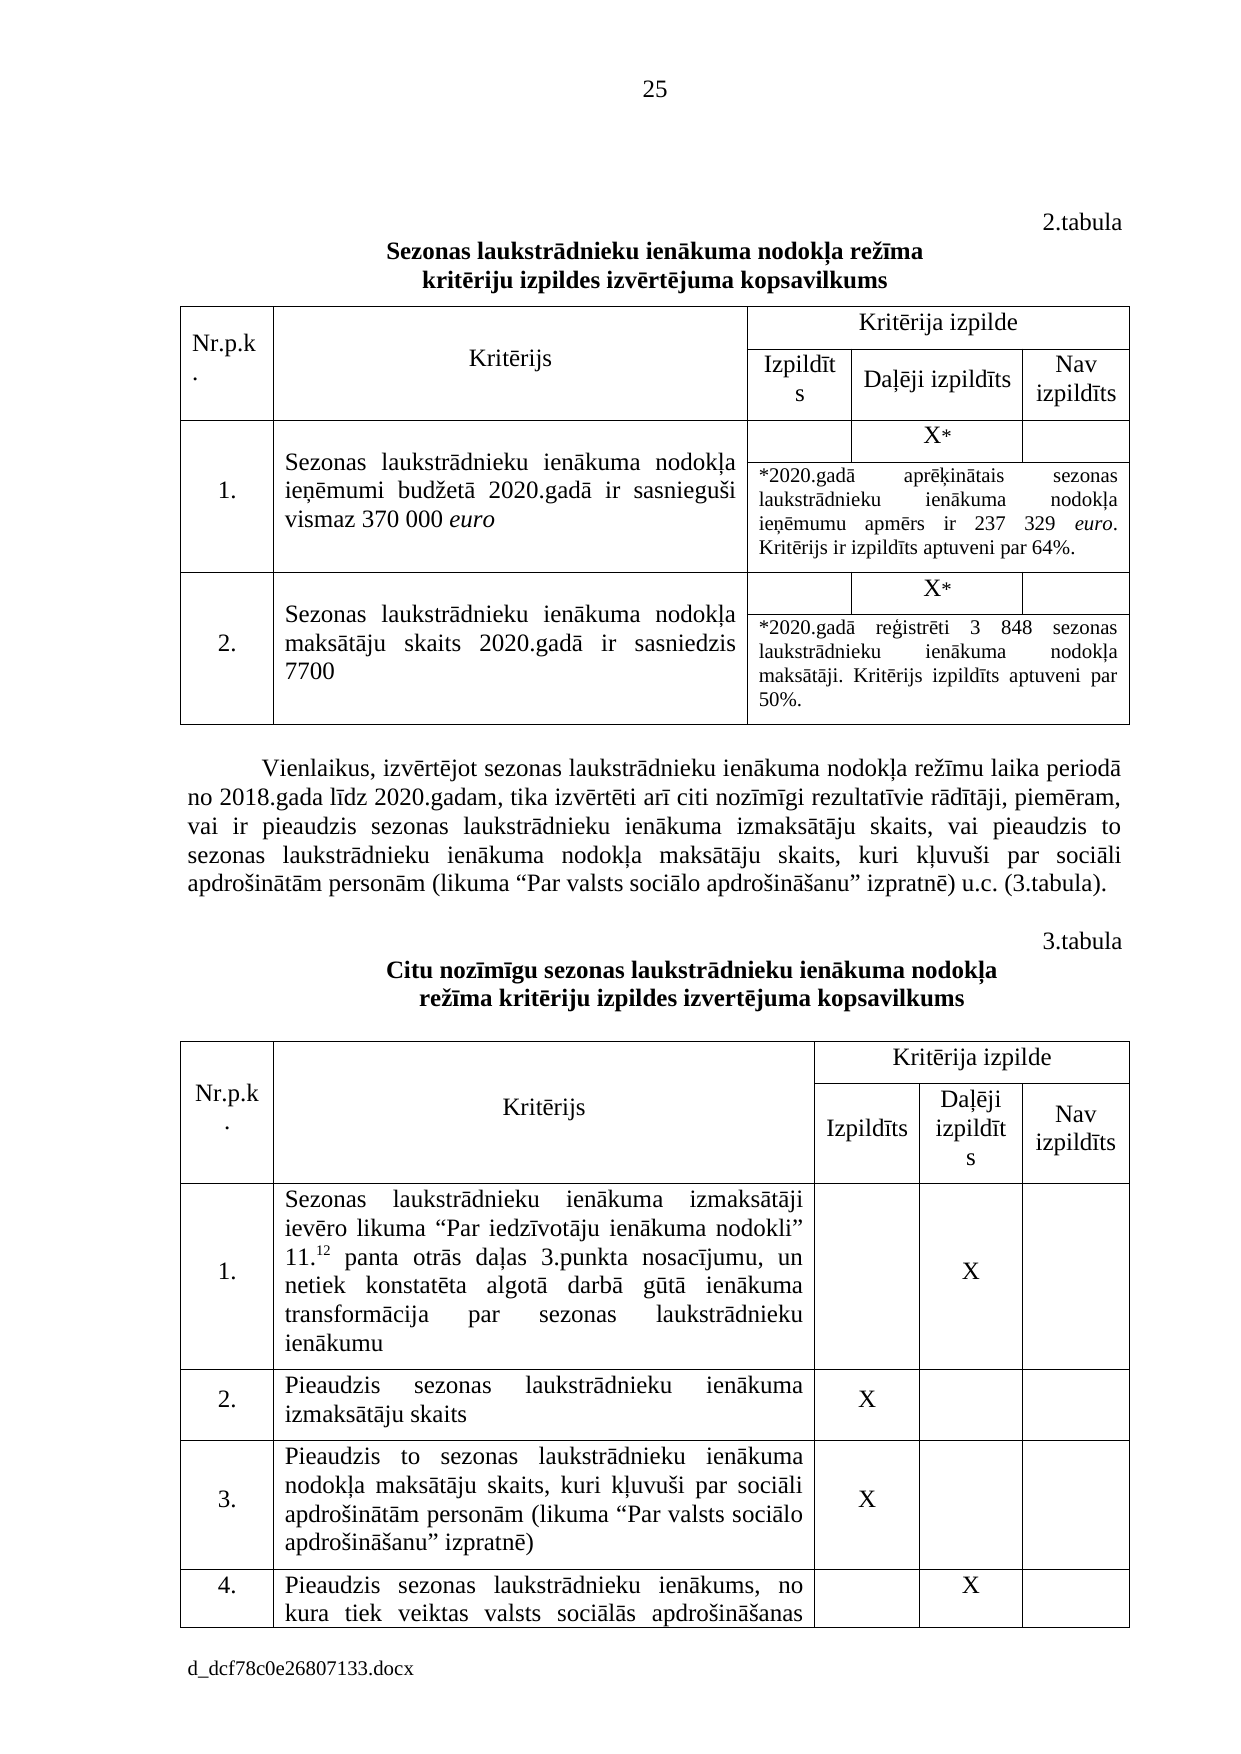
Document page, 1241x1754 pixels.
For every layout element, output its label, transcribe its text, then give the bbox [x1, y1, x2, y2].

table_cell [920, 1370, 1022, 1440]
table_header Kritērijs [274, 307, 747, 419]
table_cell *2020.gadā reģistrēti 3 848 sezonas laukstrādnieku ienākuma nodokļa maksātāji. Kritērijs izpildīts aptuveni par 50%. [748, 615, 1129, 724]
table_cell X* [852, 421, 1022, 462]
table_cell 1. [181, 1184, 273, 1369]
table_cell Sezonas laukstrādnieku ienākuma nodokļa ieņēmumi budžetā 2020.gadā ir sasnieguši vismaz 370 000 euro [274, 421, 747, 572]
table_cell Nav izpildīts [1023, 350, 1129, 419]
table_cell [1023, 573, 1129, 614]
table_cell [815, 1184, 919, 1369]
table_cell X [815, 1370, 919, 1440]
list Vienlaikus, izvērtējot sezonas laukstrādnieku ienākuma nodokļa režīmu laika periodā no 2018.gada līdz 2020.gadam, tika izvērtēti arī citi nozīmīgi rezultatīvie rādītāji, piemēram, vai ir pieaudzis sezonas laukstrādnieku ienākuma izmaksātāju skaits, vai pieaudzis to sezonas laukstrādnieku ienākuma nodokļa maksātāju skaits, kuri kļuvuši par sociāli apdrošinātām personām (likuma “Par valsts sociālo apdrošināšanu” izpratnē) u.c. (3.tabula). [187, 753, 1122, 897]
table_cell *2020.gadā aprēķinātais sezonas laukstrādnieku ienākuma nodokļa ieņēmumu apmērs ir 237 329 euro. Kritērijs ir izpildīts aptuveni par 64%. [748, 463, 1129, 572]
list Citu nozīmīgu sezonas laukstrādnieku ienākuma nodokļa [187, 955, 1122, 983]
table_cell Izpildīts [748, 350, 851, 419]
table_header Kritērija izpilde [815, 1042, 1129, 1083]
table_cell [1023, 1441, 1129, 1569]
table_cell Daļēji izpildīts [852, 350, 1022, 419]
table_header Kritērijs [274, 1042, 814, 1183]
list kritēriju izpildes izvērtējuma kopsavilkums [187, 265, 1122, 294]
table_cell 1. [181, 421, 273, 572]
table_cell Pieaudzis to sezonas laukstrādnieku ienākuma nodokļa maksātāju skaits, kuri kļuvuši par sociāli apdrošinātām personām (likuma “Par valsts sociālo apdrošināšanu” izpratnē) [274, 1441, 814, 1569]
list 3.tabula [187, 926, 1122, 955]
table_cell X [920, 1570, 1022, 1627]
table_cell X [920, 1184, 1022, 1369]
table_cell 3. [181, 1441, 273, 1569]
table_cell [748, 573, 851, 614]
table_cell Nav izpildīts [1023, 1084, 1129, 1183]
table_cell Sezonas laukstrādnieku ienākuma nodokļa maksātāju skaits 2020.gadā ir sasniedzis 7700 [274, 573, 747, 724]
table_cell 2. [181, 1370, 273, 1440]
list režīma kritēriju izpildes izvertējuma kopsavilkums [187, 983, 1122, 1012]
table_header Nr.p.k. [181, 1042, 273, 1183]
table_cell Daļēji izpildīts [920, 1084, 1022, 1183]
list 2.tabula [337, 207, 1122, 236]
table_cell Sezonas laukstrādnieku ienākuma izmaksātāji ievēro likuma “Par iedzīvotāju ienākuma nodokli” 11.12 panta otrās daļas 3.punkta nosacījumu, un netiek konstatēta algotā darbā gūtā ienākuma transformācija par sezonas laukstrādnieku ienākumu [274, 1184, 814, 1369]
table_cell [1023, 1570, 1129, 1627]
table_cell [1023, 1370, 1129, 1440]
table_cell 2. [181, 573, 273, 724]
table_header Kritērija izpilde [748, 307, 1129, 348]
table_cell 4. [181, 1570, 273, 1627]
table_cell [815, 1570, 919, 1627]
table_cell Izpildīts [815, 1084, 919, 1183]
list Sezonas laukstrādnieku ienākuma nodokļa režīma [187, 236, 1122, 265]
table_cell [748, 421, 851, 462]
table_cell [1023, 421, 1129, 462]
table_cell X [815, 1441, 919, 1569]
table_cell Pieaudzis sezonas laukstrādnieku ienākuma izmaksātāju skaits [274, 1370, 814, 1440]
table_header Nr.p.k. [181, 307, 273, 419]
table_cell [920, 1441, 1022, 1569]
table_cell [1023, 1184, 1129, 1369]
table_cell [274, 1570, 814, 1627]
table_cell X* [852, 573, 1022, 614]
